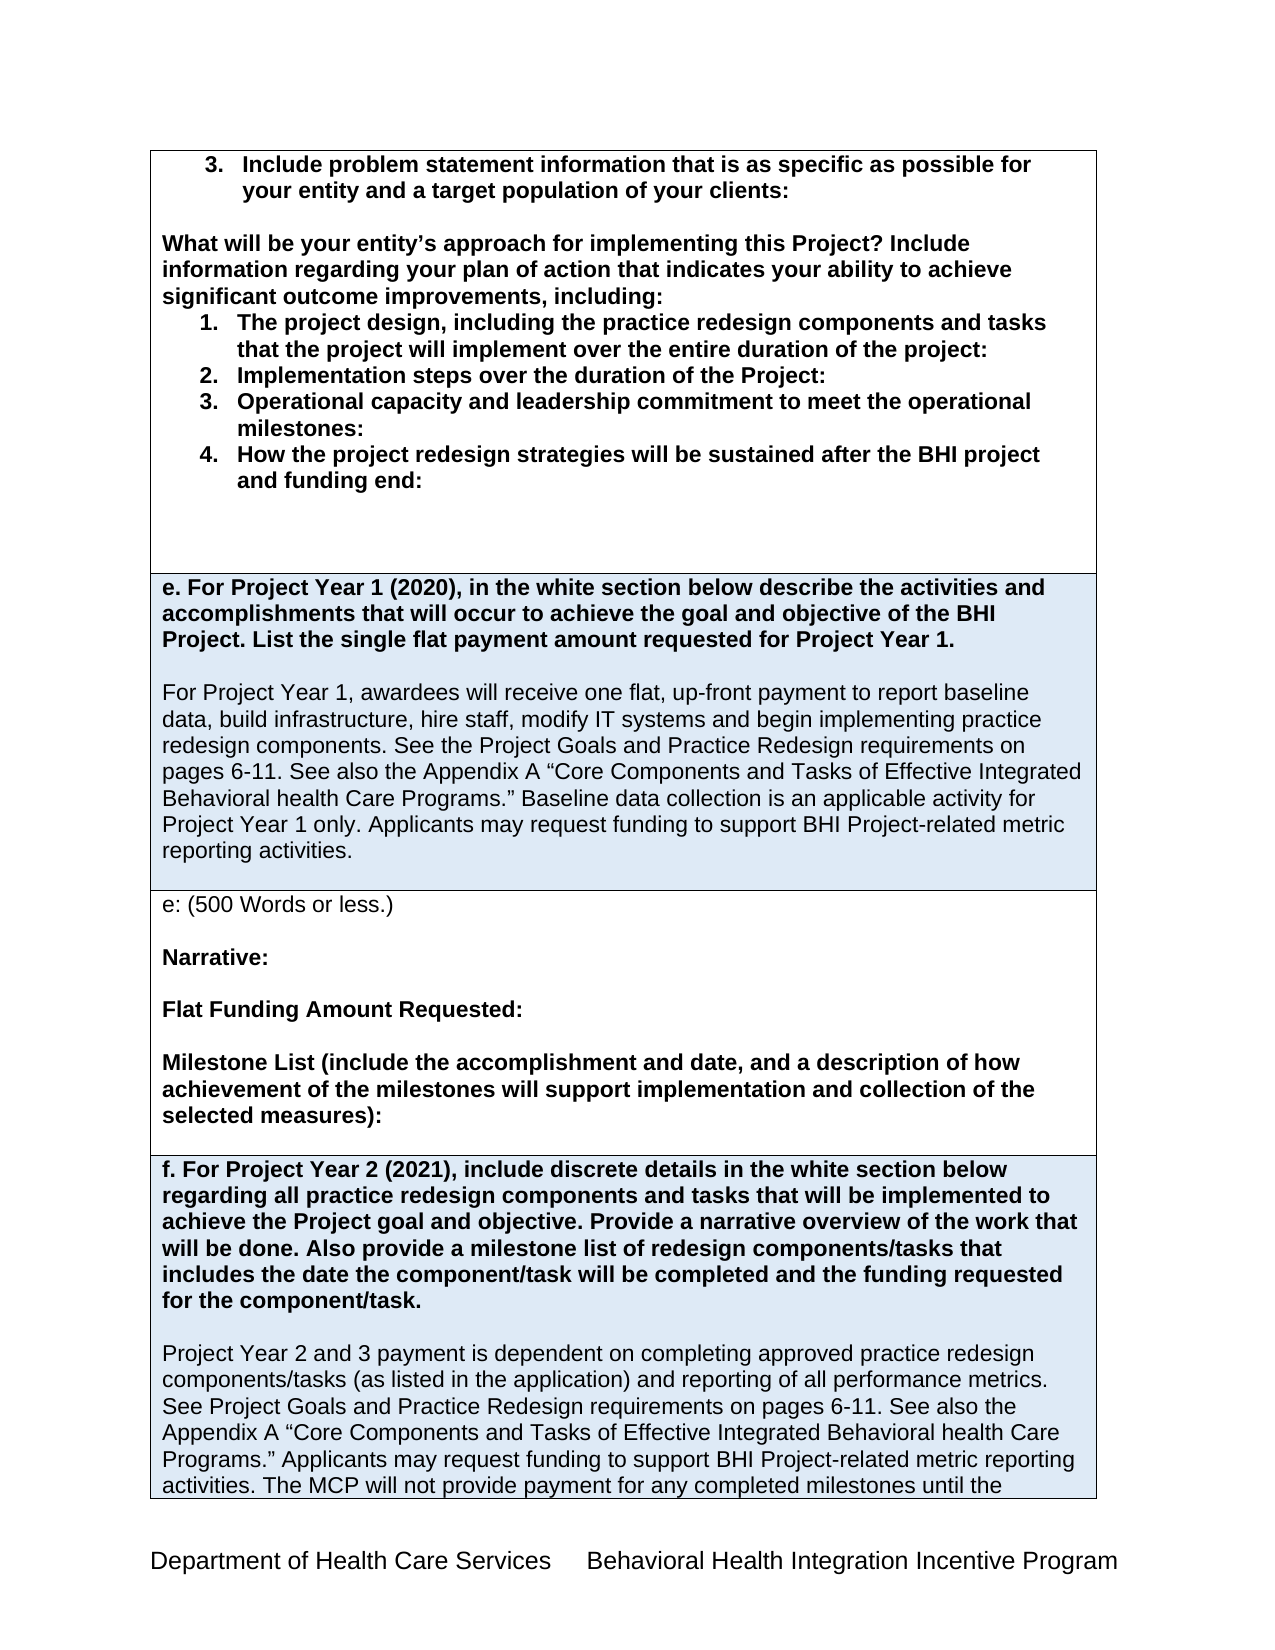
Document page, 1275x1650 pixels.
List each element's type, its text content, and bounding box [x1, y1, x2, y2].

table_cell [151, 151, 1096, 573]
table_cell e: (500 Words or less.) Narrative: Flat Funding Amount Requested: Milestone List (include the accomplishment and date, and a description of how achievement of the milestones will support implementation and collection of the selected measures): [151, 891, 1096, 1154]
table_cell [151, 1156, 1096, 1498]
table_cell e. For Project Year 1 (2020), in the white section below describe the activities and accomplishments that will occur to achieve the goal and objective of the BHI Project. List the single flat payment amount requested for Project Year 1. For Project Year 1, awardees will receive one flat, up-front payment to report baseline data, build infrastructure, hire staff, modify IT systems and begin implementing practice redesign components. See the Project Goals and Practice Redesign requirements on pages 6-11. See also the Appendix A “Core Components and Tasks of Effective Integrated Behavioral health Care Programs.” Baseline data collection is an applicable activity for Project Year 1 only. Applicants may request funding to support BHI Project-related metric reporting activities. [151, 574, 1096, 890]
